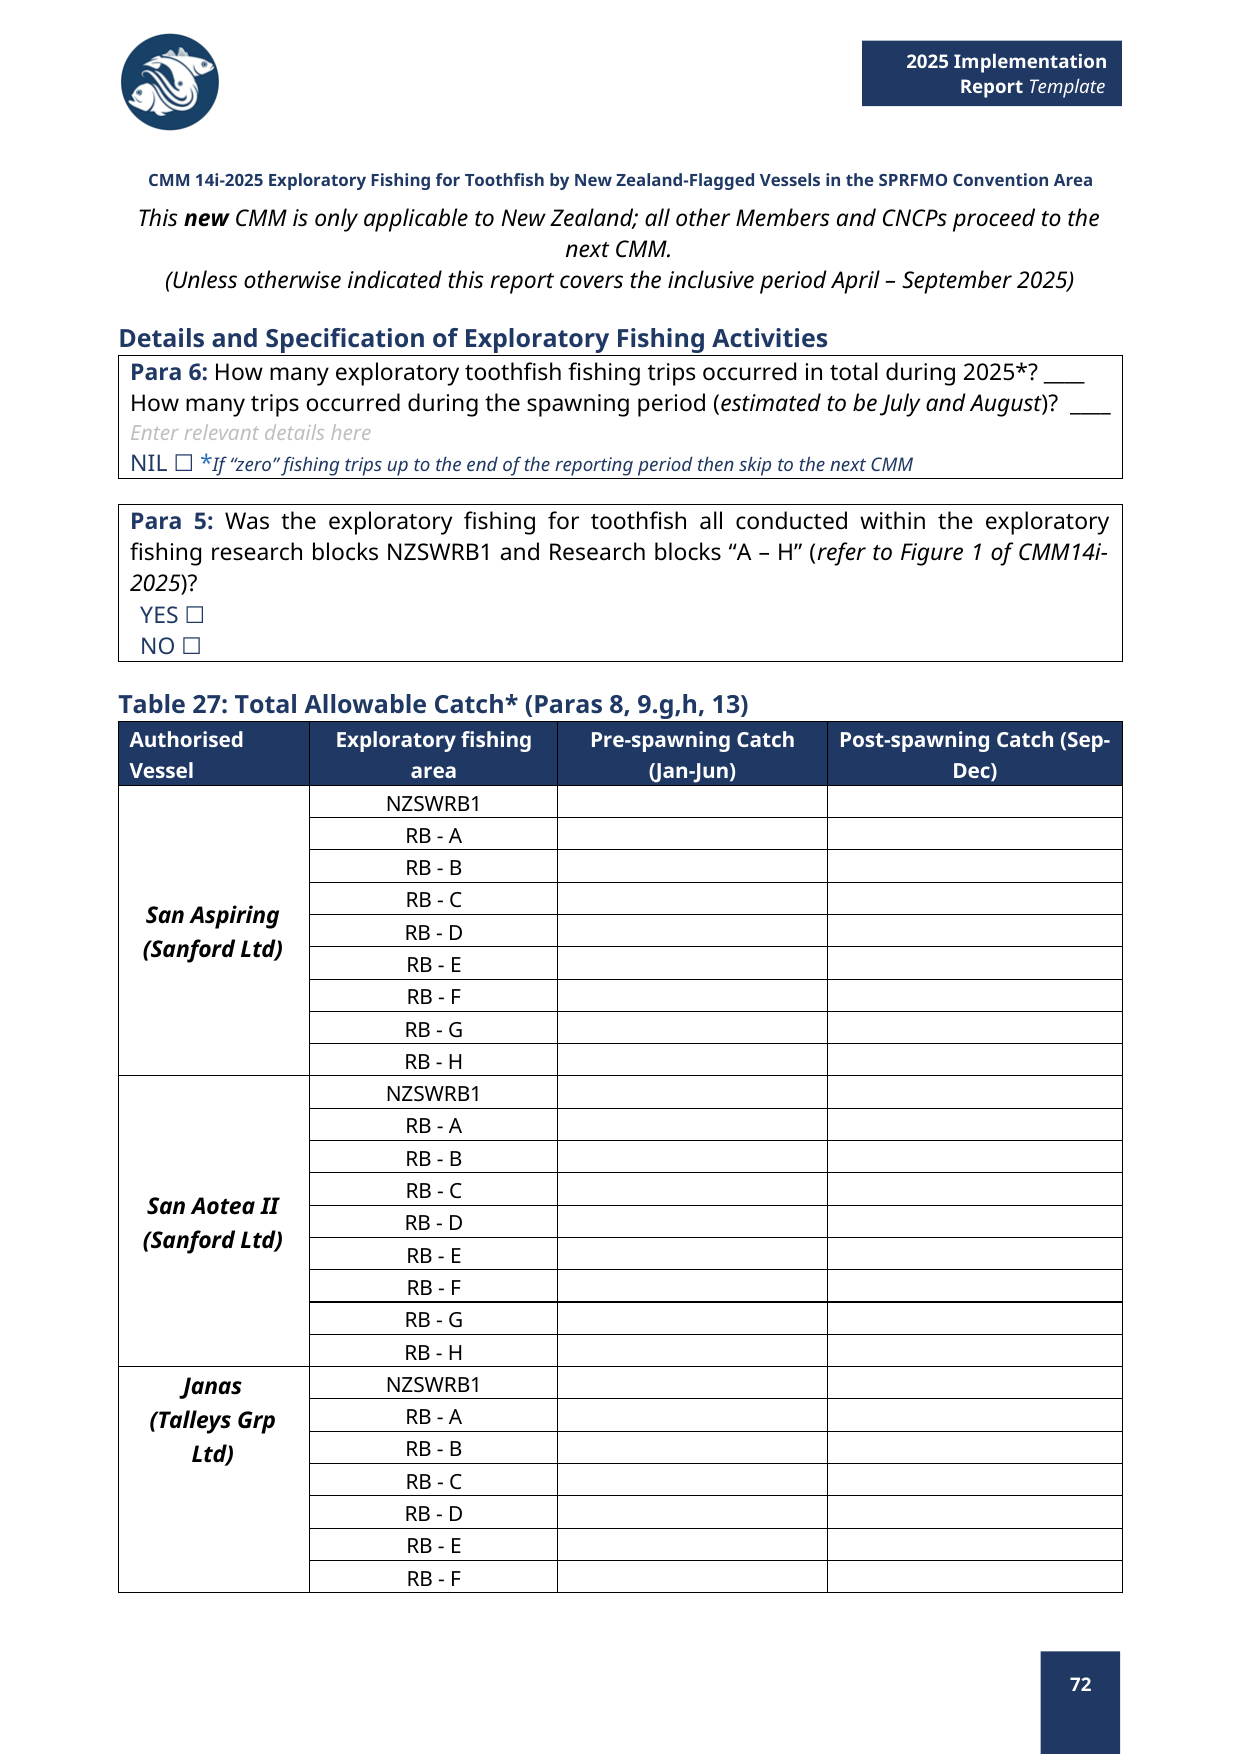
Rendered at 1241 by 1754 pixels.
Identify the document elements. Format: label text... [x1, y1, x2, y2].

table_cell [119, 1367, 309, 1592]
table_header Authorised Vessel [119, 722, 309, 785]
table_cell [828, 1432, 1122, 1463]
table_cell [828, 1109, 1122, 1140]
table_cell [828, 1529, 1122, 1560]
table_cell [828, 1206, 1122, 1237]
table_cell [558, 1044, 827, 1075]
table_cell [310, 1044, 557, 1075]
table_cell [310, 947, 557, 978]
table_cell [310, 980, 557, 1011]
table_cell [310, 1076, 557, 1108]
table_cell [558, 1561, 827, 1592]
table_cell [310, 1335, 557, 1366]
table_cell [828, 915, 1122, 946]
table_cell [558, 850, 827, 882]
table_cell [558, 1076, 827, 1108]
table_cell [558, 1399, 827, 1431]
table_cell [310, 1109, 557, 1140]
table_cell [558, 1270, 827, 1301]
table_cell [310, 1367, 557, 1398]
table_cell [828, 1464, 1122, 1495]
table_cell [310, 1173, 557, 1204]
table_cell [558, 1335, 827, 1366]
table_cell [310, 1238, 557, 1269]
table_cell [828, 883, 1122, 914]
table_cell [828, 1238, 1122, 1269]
table_header Para 5: Was the exploratory fishing for toothfish all conducted within the exploratory fishing research blocks NZSWRB1 and Research blocks “A – H” (refer to Figure 1 of CMM14i-2025)? [119, 505, 1122, 599]
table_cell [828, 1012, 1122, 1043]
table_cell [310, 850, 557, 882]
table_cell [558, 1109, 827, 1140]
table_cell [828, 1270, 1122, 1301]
table_cell NIL *If “zero” fishing trips up to the end of the reporting period then skip to the next CMM [119, 447, 1122, 478]
table_cell [828, 818, 1122, 849]
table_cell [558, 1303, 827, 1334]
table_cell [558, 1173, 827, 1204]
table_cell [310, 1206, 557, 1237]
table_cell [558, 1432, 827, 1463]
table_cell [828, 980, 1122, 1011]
text This new CMM is only applicable to New Zealand; all other Members and CNCPs proceed to the next CMM. [118, 202, 1122, 264]
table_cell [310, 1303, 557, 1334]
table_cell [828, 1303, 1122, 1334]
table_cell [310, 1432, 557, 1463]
table_cell [828, 786, 1122, 817]
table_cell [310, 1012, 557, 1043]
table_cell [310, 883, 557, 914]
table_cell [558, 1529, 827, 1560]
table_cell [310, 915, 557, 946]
table_header Post-spawning Catch (Sep-Dec) [828, 722, 1122, 785]
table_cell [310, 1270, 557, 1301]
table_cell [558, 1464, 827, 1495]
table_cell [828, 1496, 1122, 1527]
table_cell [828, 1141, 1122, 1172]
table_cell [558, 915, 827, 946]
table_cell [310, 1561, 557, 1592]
table_cell RB - A [310, 818, 557, 849]
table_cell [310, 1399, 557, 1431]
picture [118, 30, 222, 134]
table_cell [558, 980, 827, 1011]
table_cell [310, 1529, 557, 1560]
table_cell [558, 786, 827, 817]
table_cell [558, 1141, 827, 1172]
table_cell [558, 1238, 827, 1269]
table_header Pre-spawning Catch (Jan-Jun) [558, 722, 827, 785]
table_cell NO [119, 630, 1122, 661]
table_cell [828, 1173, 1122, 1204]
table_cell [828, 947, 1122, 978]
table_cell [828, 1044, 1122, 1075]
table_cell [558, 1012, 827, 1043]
text (Unless otherwise indicated this report covers the inclusive period April – September 2025) [118, 264, 1122, 296]
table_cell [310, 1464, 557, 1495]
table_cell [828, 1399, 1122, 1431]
subtitle CMM 14i-2025 Exploratory Fishing for Toothfish by New Zealand-Flagged Vessels in the SPRFMO Convention Area [118, 160, 1123, 189]
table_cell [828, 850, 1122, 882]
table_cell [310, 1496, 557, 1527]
table_cell NZSWRB1 [310, 786, 557, 817]
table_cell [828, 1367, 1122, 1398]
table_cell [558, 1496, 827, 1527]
text Table 27: Total Allowable Catch* (Paras 8, 9.g,h, 13) [118, 687, 1122, 721]
table_cell [558, 818, 827, 849]
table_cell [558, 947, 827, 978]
table_cell San Aspiring (Sanford Ltd) [119, 786, 309, 1075]
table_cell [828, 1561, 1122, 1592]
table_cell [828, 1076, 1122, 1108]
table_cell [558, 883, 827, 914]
text Details and Specification of Exploratory Fishing Activities [118, 321, 1122, 354]
table_header Exploratory fishing area [310, 722, 557, 785]
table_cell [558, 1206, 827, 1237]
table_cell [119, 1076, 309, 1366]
table_cell YES [119, 599, 1122, 630]
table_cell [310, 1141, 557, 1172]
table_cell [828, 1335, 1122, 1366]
table_header Para 6: How many exploratory toothfish fishing trips occurred in total during 2025*? ____ How many trips occurred during the spawning period (estimated to be July and August)? ____ Enter relevant details here [119, 356, 1122, 447]
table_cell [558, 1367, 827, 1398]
